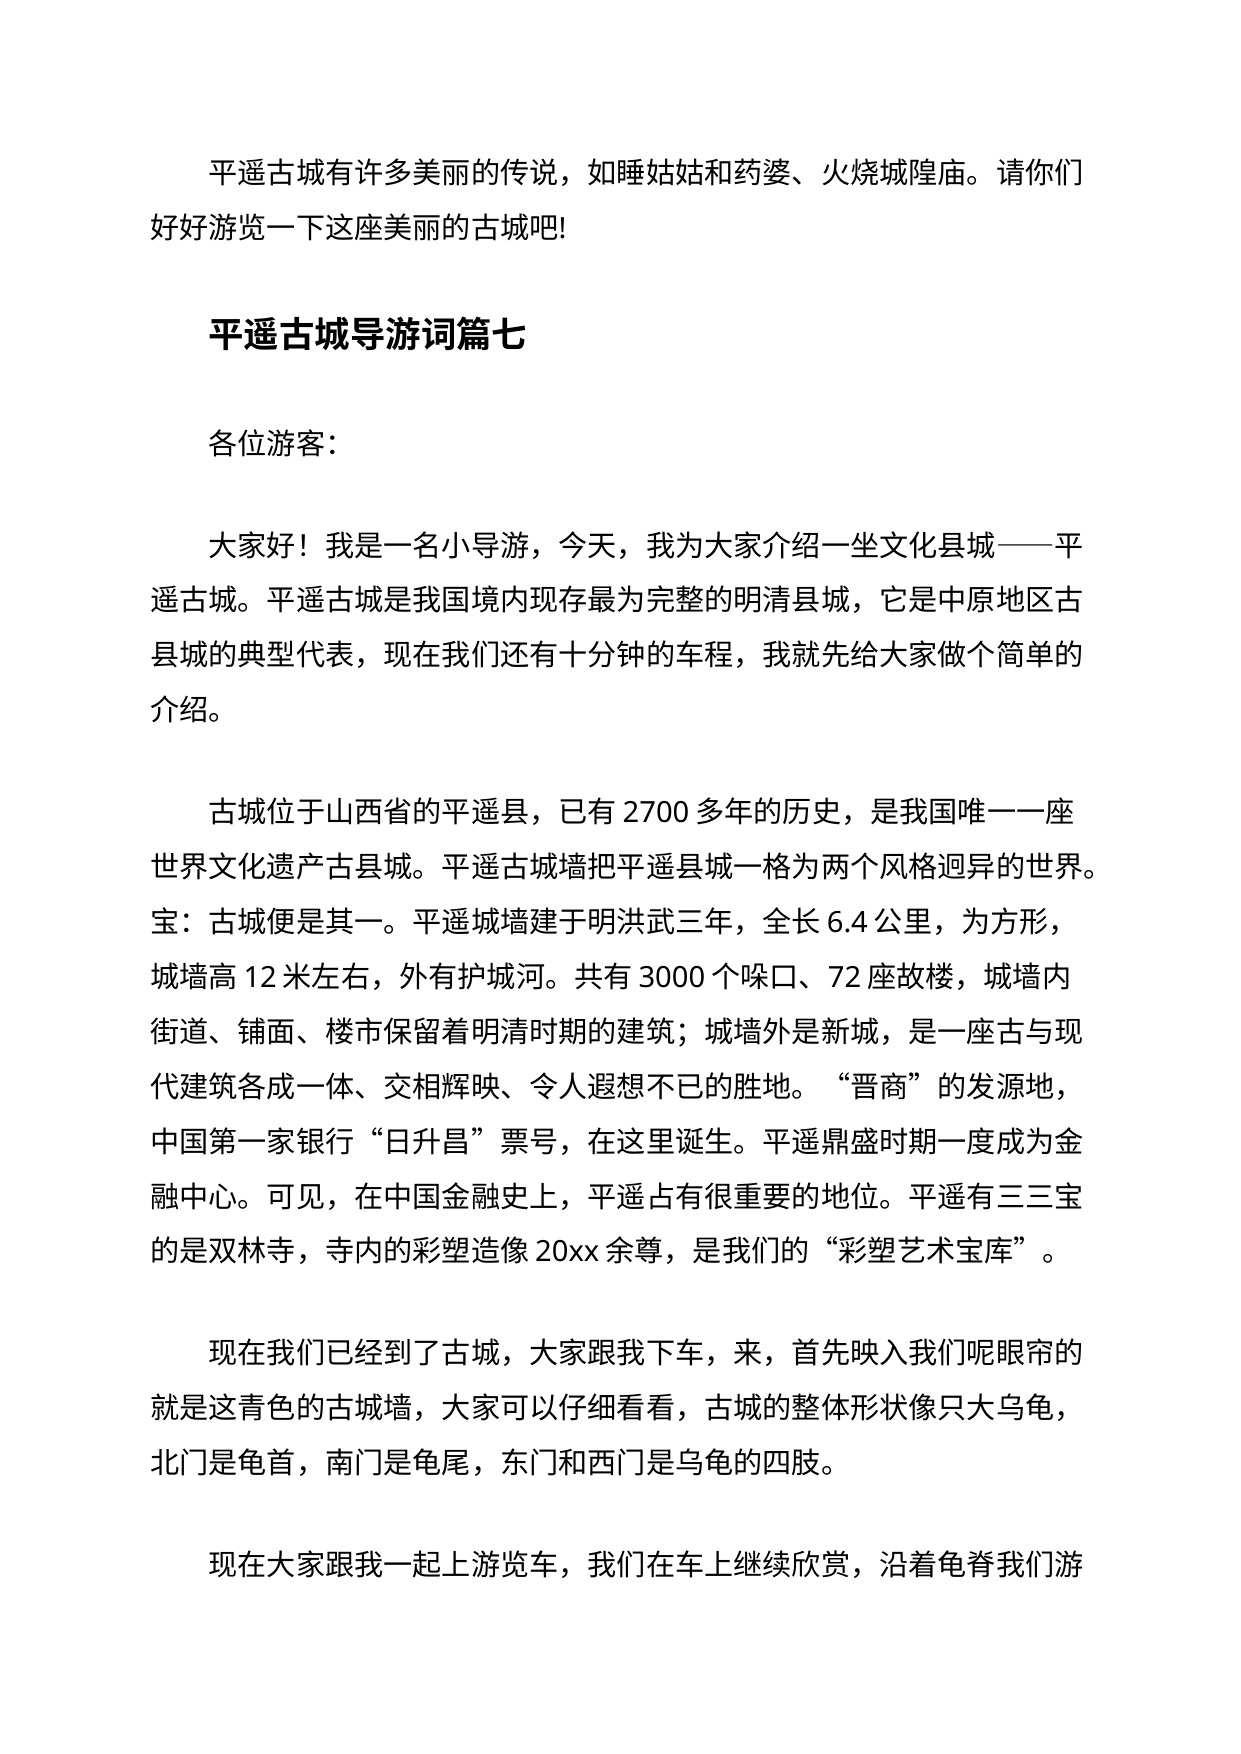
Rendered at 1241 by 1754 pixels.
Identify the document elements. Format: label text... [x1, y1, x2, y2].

text 平遥古城导游词篇七 [150, 307, 1090, 358]
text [150, 1542, 1090, 1584]
text 平遥古城有许多美丽的传说，如睡姑姑和药婆、火烧城隍庙。请你们好好游览一下这座美丽的古城吧! [150, 150, 1090, 247]
text 各位游客： [150, 420, 1090, 463]
text 现在我们已经到了古城，大家跟我下车，来，首先映入我们呢眼帘的就是这青色的古城墙，大家可以仔细看看，古城的整体形状像只大乌龟，北门是龟首，南门是龟尾，东门和西门是乌龟的四肢。 [150, 1330, 1090, 1482]
text 古城位于山西省的平遥县，已有2700多年的历史，是我国唯一一座世界文化遗产古县城。平遥古城墙把平遥县城一格为两个风格迥异的世界。宝：古城便是其一。平遥城墙建于明洪武三年，全长6.4公里，为方形，城墙高12米左右，外有护城河。共有3000个哚口、72座故楼，城墙内街道、铺面、楼市保留着明清时期的建筑；城墙外是新城，是一座古与现代建筑各成一体、交相辉映、令人遐想不已的胜地。“晋商”的发源地，中国第一家银行“日升昌”票号，在这里诞生。平遥鼎盛时期一度成为金融中心。可见，在中国金融史上，平遥占有很重要的地位。平遥有三三宝的是双林寺，寺内的彩塑造像20xx余尊，是我们的“彩塑艺术宝库”。 [150, 788, 1090, 1270]
text 大家好！我是一名小导游，今天，我为大家介绍一坐文化县城——平遥古城。平遥古城是我国境内现存最为完整的明清县城，它是中原地区古县城的典型代表，现在我们还有十分钟的车程，我就先给大家做个简单的介绍。 [150, 522, 1090, 729]
